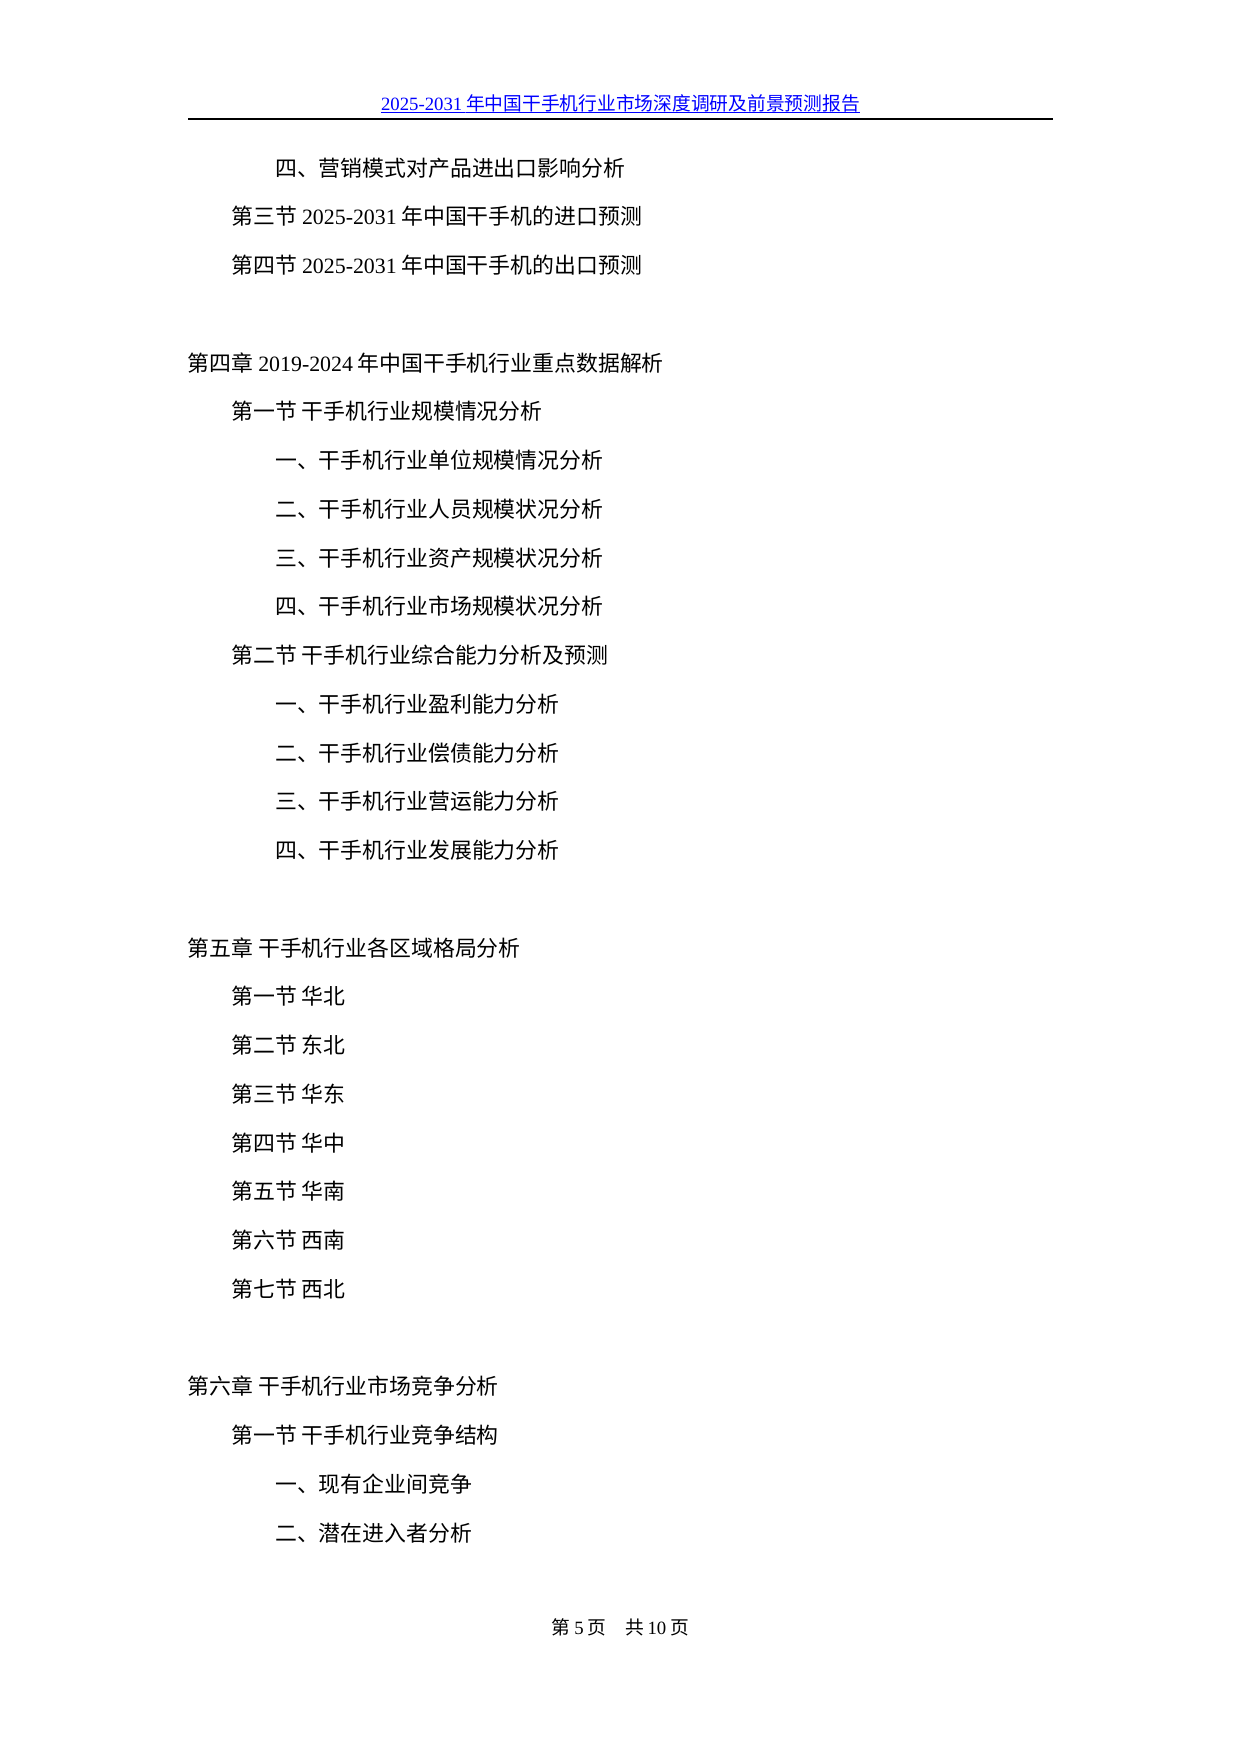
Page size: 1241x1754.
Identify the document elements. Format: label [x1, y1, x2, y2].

text [187, 150, 1053, 1548]
